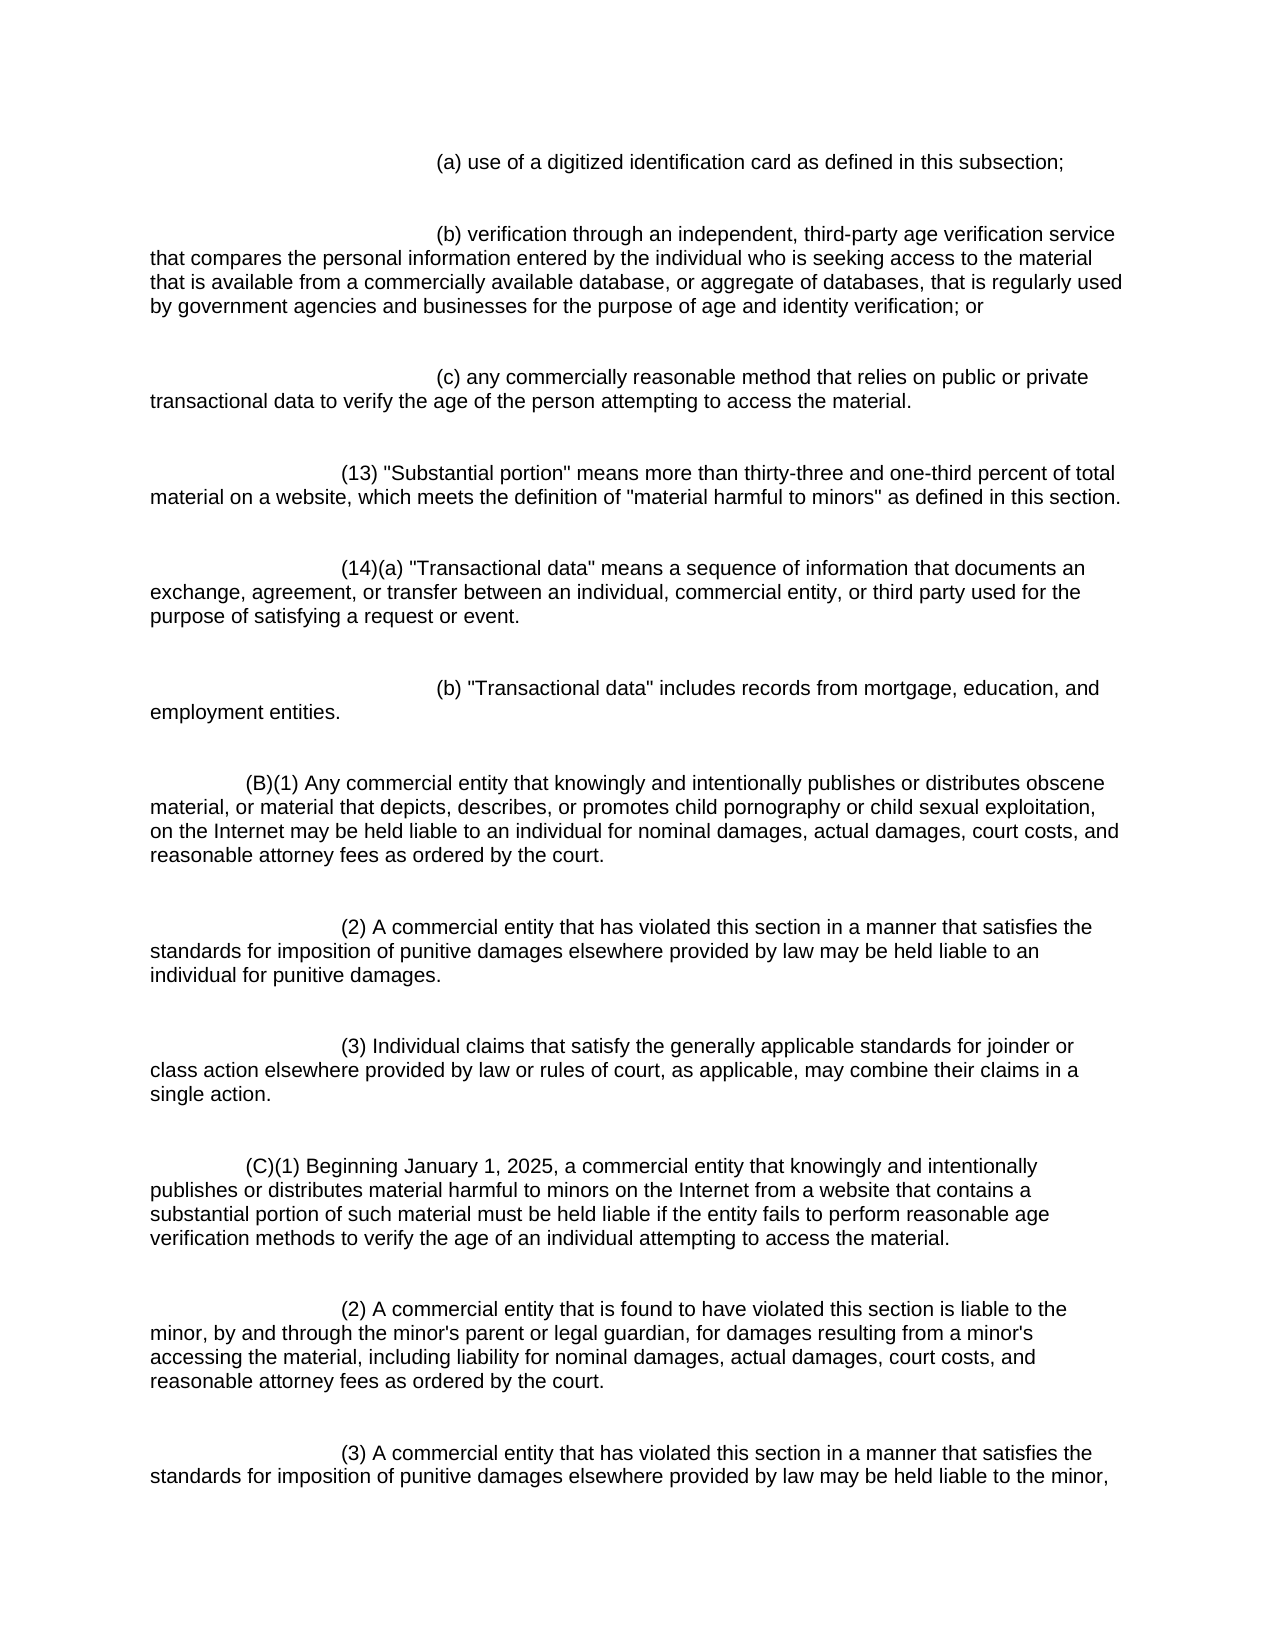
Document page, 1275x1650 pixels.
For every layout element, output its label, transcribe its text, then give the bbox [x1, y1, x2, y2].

text (a) use of a digitized identification card as defined in this subsection; [150, 150, 1125, 198]
text (13) "Substantial portion" means more than thirty-three and one-third percent of total material on a website, which meets the definition of "material harmful to minors" as defined in this section. [150, 461, 1125, 532]
text (c) any commercially reasonable method that relies on public or private transactional data to verify the age of the person attempting to access the material. [150, 365, 1125, 437]
text (b) "Transactional data" includes records from mortgage, education, and employment entities. [150, 676, 1125, 747]
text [150, 1440, 1125, 1488]
text (b) verification through an independent, third-party age verification service that compares the personal information entered by the individual who is seeking access to the material that is available from a commercially available database, or aggregate of databases, that is regularly used by government agencies and businesses for the purpose of age and identity verification; or [150, 222, 1125, 341]
text (B)(1) Any commercial entity that knowingly and intentionally publishes or distributes obscene material, or material that depicts, describes, or promotes child pornography or child sexual exploitation, on the Internet may be held liable to an individual for nominal damages, actual damages, court costs, and reasonable attorney fees as ordered by the court. [150, 771, 1125, 891]
text (C)(1) Beginning January 1, 2025, a commercial entity that knowingly and intentionally publishes or distributes material harmful to minors on the Internet from a website that contains a substantial portion of such material must be held liable if the entity fails to perform reasonable age verification methods to verify the age of an individual attempting to access the material. [150, 1153, 1125, 1273]
text (3) Individual claims that satisfy the generally applicable standards for joinder or class action elsewhere provided by law or rules of court, as applicable, may combine their claims in a single action. [150, 1034, 1125, 1129]
text (2) A commercial entity that is found to have violated this section is liable to the minor, by and through the minor's parent or legal guardian, for damages resulting from a minor's accessing the material, including liability for nominal damages, actual damages, court costs, and reasonable attorney fees as ordered by the court. [150, 1297, 1125, 1416]
text (2) A commercial entity that has violated this section in a manner that satisfies the standards for imposition of punitive damages elsewhere provided by law may be held liable to an individual for punitive damages. [150, 914, 1125, 1010]
text (14)(a) "Transactional data" means a sequence of information that documents an exchange, agreement, or transfer between an individual, commercial entity, or third party used for the purpose of satisfying a request or event. [150, 556, 1125, 652]
